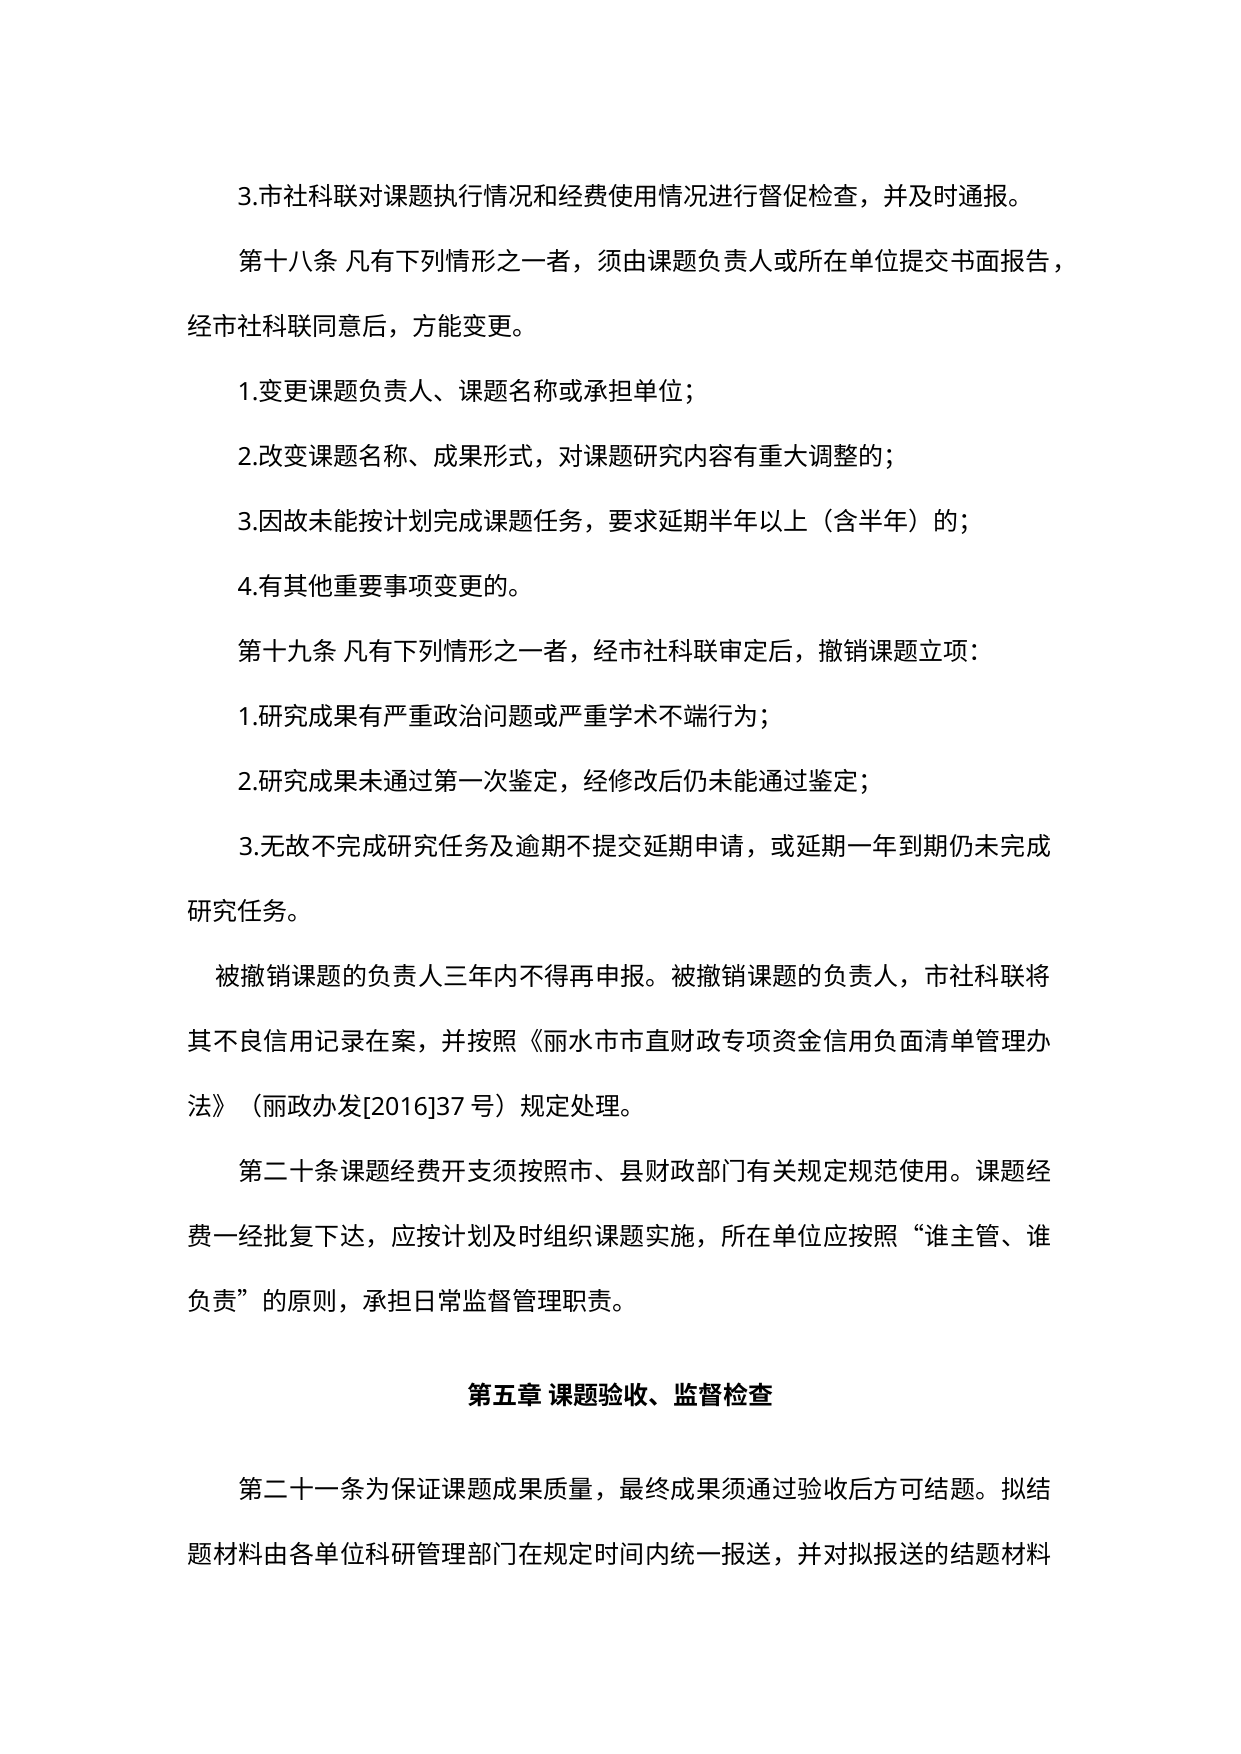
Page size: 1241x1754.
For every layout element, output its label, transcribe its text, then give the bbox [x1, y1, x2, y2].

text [187, 1455, 1053, 1585]
text 第五章 课题验收、监督检查 [187, 1361, 1053, 1426]
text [187, 162, 1053, 1332]
